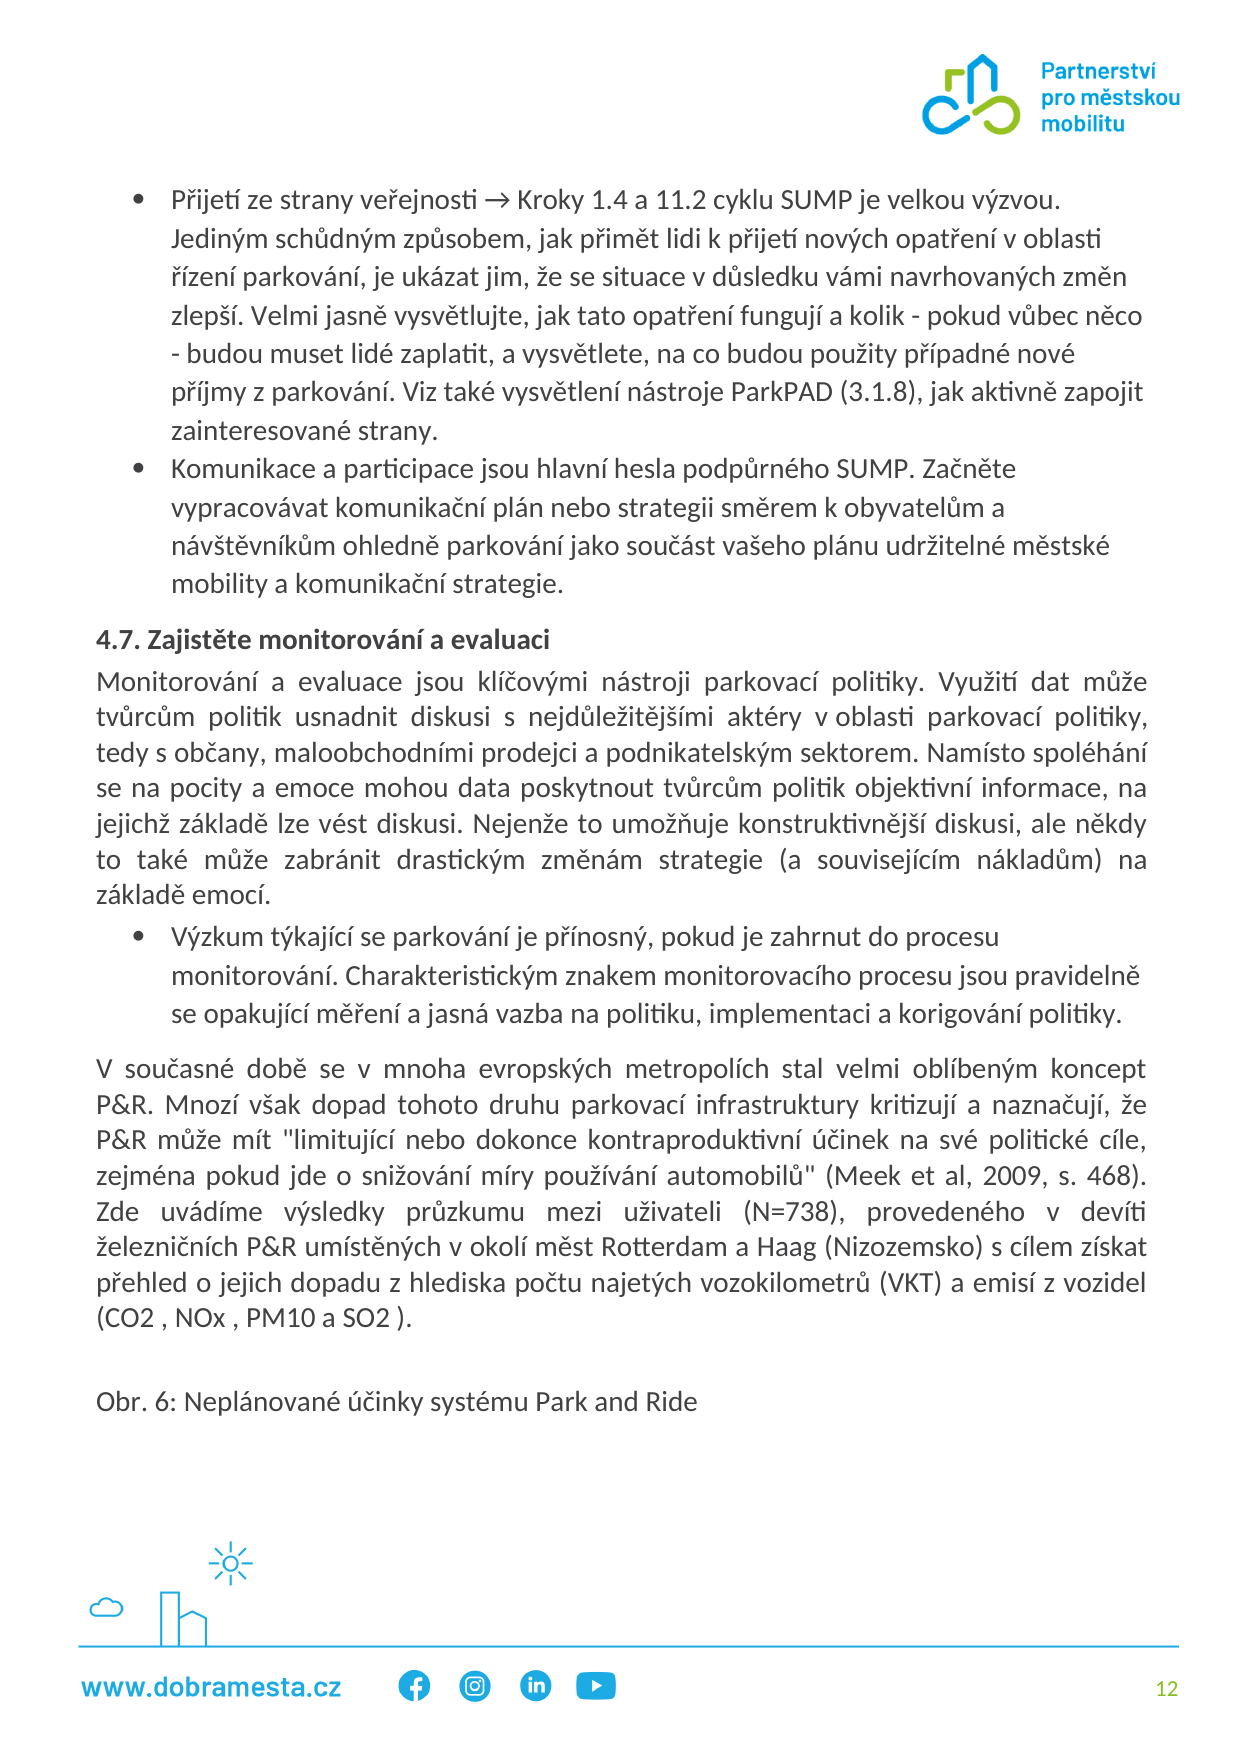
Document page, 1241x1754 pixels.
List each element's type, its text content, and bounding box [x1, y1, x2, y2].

picture [511, 0, 1241, 170]
text Obr. 6: Neplánované účinky systému Park and Ride [96, 1383, 1148, 1419]
text 4.7. Zajistěte monitorování a evaluaci [96, 621, 1148, 656]
text Monitorování a evaluace jsou klíčovými nástroji parkovací politiky. Využití dat může tvůrcům politik usnadnit diskusi s nejdůležitějšími aktéry v oblasti parkovací politiky, tedy s občany, maloobchodními prodejci a podnikatelským sektorem. Namísto spoléhání se na pocity a emoce mohou data poskytnout tvůrcům politik objektivní informace, na jejichž základě lze vést diskusi. Nejenže to umožňuje konstruktivnější diskusi, ale někdy to také může zabránit drastickým změnám strategie (a souvisejícím nákladům) na základě emocí. [96, 663, 1148, 912]
text V současné době se v mnoha evropských metropolích stal velmi oblíbeným koncept P&R. Mnozí však dopad tohoto druhu parkovací infrastruktury kritizují a naznačují, že P&R může mít "limitující nebo dokonce kontraproduktivní účinek na své politické cíle, zejména pokud jde o snižování míry používání automobilů" (Meek et al, 2009, s. 468). Zde uvádíme výsledky průzkumu mezi uživateli (N=738), provedeného v devíti železničních P&R umístěných v okolí měst Rotterdam a Haag (Nizozemsko) s cílem získat přehled o jejich dopadu z hlediska počtu najetých vozokilometrů (VKT) a emisí z vozidel (CO2 , NOx , PM10 a SO2 ). [96, 1050, 1148, 1335]
list Přijetí ze strany veřejnosti → Kroky 1.4 a 11.2 cyklu SUMP je velkou výzvou. Jediným schůdným způsobem, jak přimět lidi k přijetí nových opatření v oblasti řízení parkování, je ukázat jim, že se situace v důsledku vámi navrhovaných změn zlepší. Velmi jasně vysvětlujte, jak tato opatření fungují a kolik - pokud vůbec něco - budou muset lidé zaplatit, a vysvětlete, na co budou použity případné nové příjmy z parkování. Viz také vysvětlení nástroje ParkPAD (3.1.8), jak aktivně zapojit zainteresované strany. [133, 181, 1148, 447]
list Výzkum týkající se parkování je přínosný, pokud je zahrnut do procesu monitorování. Charakteristickým znakem monitorovacího procesu jsou pravidelně se opakující měření a jasná vazba na politiku, implementaci a korigování politiky. [133, 918, 1148, 1031]
picture [0, 1525, 1241, 1751]
list Komunikace a participace jsou hlavní hesla podpůrného SUMP. Začněte vypracovávat komunikační plán nebo strategii směrem k obyvatelům a návštěvníkům ohledně parkování jako součást vašeho plánu udržitelné městské mobility a komunikační strategie. [133, 450, 1148, 601]
